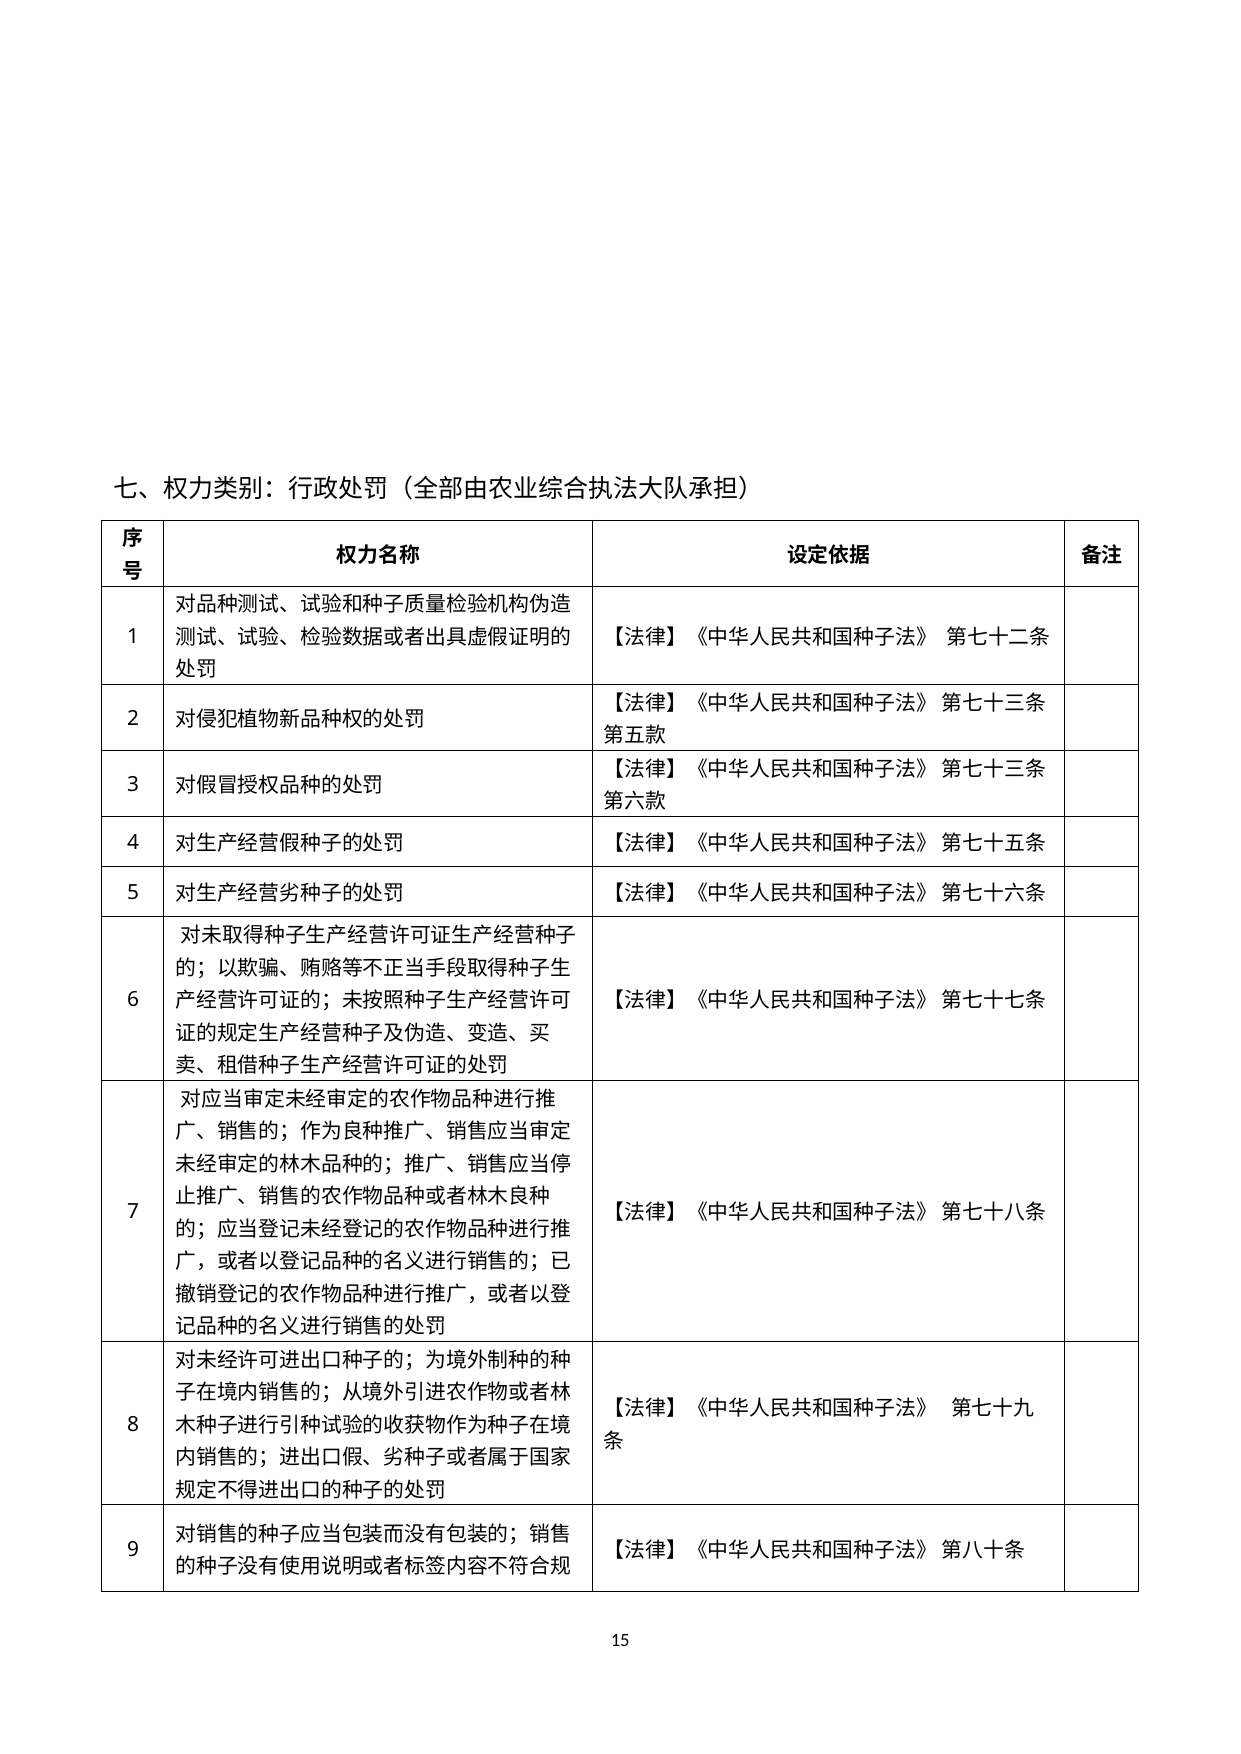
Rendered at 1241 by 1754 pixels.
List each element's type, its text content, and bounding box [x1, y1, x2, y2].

table_cell [1065, 917, 1138, 1080]
table_cell 对未经许可进出口种子的；为境外制种的种子在境内销售的；从境外引进农作物或者林木种子进行引种试验的收获物作为种子在境内销售的；进出口假、劣种子或者属于国家规定不得进出口的种子的处罚 [164, 1342, 592, 1504]
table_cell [593, 1505, 1064, 1591]
table_cell 5 [102, 867, 163, 916]
table_cell 对假冒授权品种的处罚 [164, 751, 592, 816]
table_cell 【法律】《中华人民共和国种子法》 第七十七条 [593, 917, 1064, 1080]
table_cell 【法律】《中华人民共和国种子法》 第七十三条第六款 [593, 751, 1064, 816]
table_cell 7 [102, 1081, 163, 1341]
table_cell 【法律】《中华人民共和国种子法》 第七十三条 第五款 [593, 685, 1064, 750]
table_cell [1065, 751, 1138, 816]
table_cell 【法律】《中华人民共和国种子法》 第七十六条 [593, 867, 1064, 916]
table_cell 【法律】《中华人民共和国种子法》 第七十二条 [593, 587, 1064, 684]
table_cell [1065, 867, 1138, 916]
table_cell 8 [102, 1342, 163, 1504]
table_cell 1 [102, 587, 163, 684]
table_cell 对未取得种子生产经营许可证生产经营种子的；以欺骗、贿赂等不正当手段取得种子生产经营许可证的；未按照种子生产经营许可证的规定生产经营种子及伪造、变造、买卖、租借种子生产经营许可证的处罚 [164, 917, 592, 1080]
table_cell 设定依据 [593, 521, 1064, 586]
table_cell 对生产经营假种子的处罚 [164, 817, 592, 866]
table_cell 权力名称 [164, 521, 592, 586]
table_cell 【法律】《中华人民共和国种子法》 第七十九条 [593, 1342, 1064, 1504]
table_cell 9 [102, 1505, 163, 1591]
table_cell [164, 1505, 592, 1591]
table_cell 对生产经营劣种子的处罚 [164, 867, 592, 916]
table_cell 对侵犯植物新品种权的处罚 [164, 685, 592, 750]
table_header 七、权力类别：行政处罚（全部由农业综合执法大队承担） [102, 455, 1138, 519]
table_cell 4 [102, 817, 163, 866]
table_cell 2 [102, 685, 163, 750]
table_cell [1065, 1081, 1138, 1341]
table_cell 对品种测试、试验和种子质量检验机构伪造测试、试验、检验数据或者出具虚假证明的处罚 [164, 587, 592, 684]
table_cell [1065, 1505, 1138, 1591]
table_cell 【法律】《中华人民共和国种子法》 第七十五条 [593, 817, 1064, 866]
table_cell 序号 [102, 521, 163, 586]
table_cell [1065, 685, 1138, 750]
table_cell 备注 [1065, 521, 1138, 586]
table_cell 【法律】《中华人民共和国种子法》 第七十八条 [593, 1081, 1064, 1341]
table_cell 对应当审定未经审定的农作物品种进行推广、销售的；作为良种推广、销售应当审定未经审定的林木品种的；推广、销售应当停止推广、销售的农作物品种或者林木良种的；应当登记未经登记的农作物品种进行推广，或者以登记品种的名义进行销售的；已撤销登记的农作物品种进行推广，或者以登记品种的名义进行销售的处罚 [164, 1081, 592, 1341]
table_cell [1065, 587, 1138, 684]
table_cell 6 [102, 917, 163, 1080]
table_cell [1065, 817, 1138, 866]
table_cell [1065, 1342, 1138, 1504]
table_cell 3 [102, 751, 163, 816]
